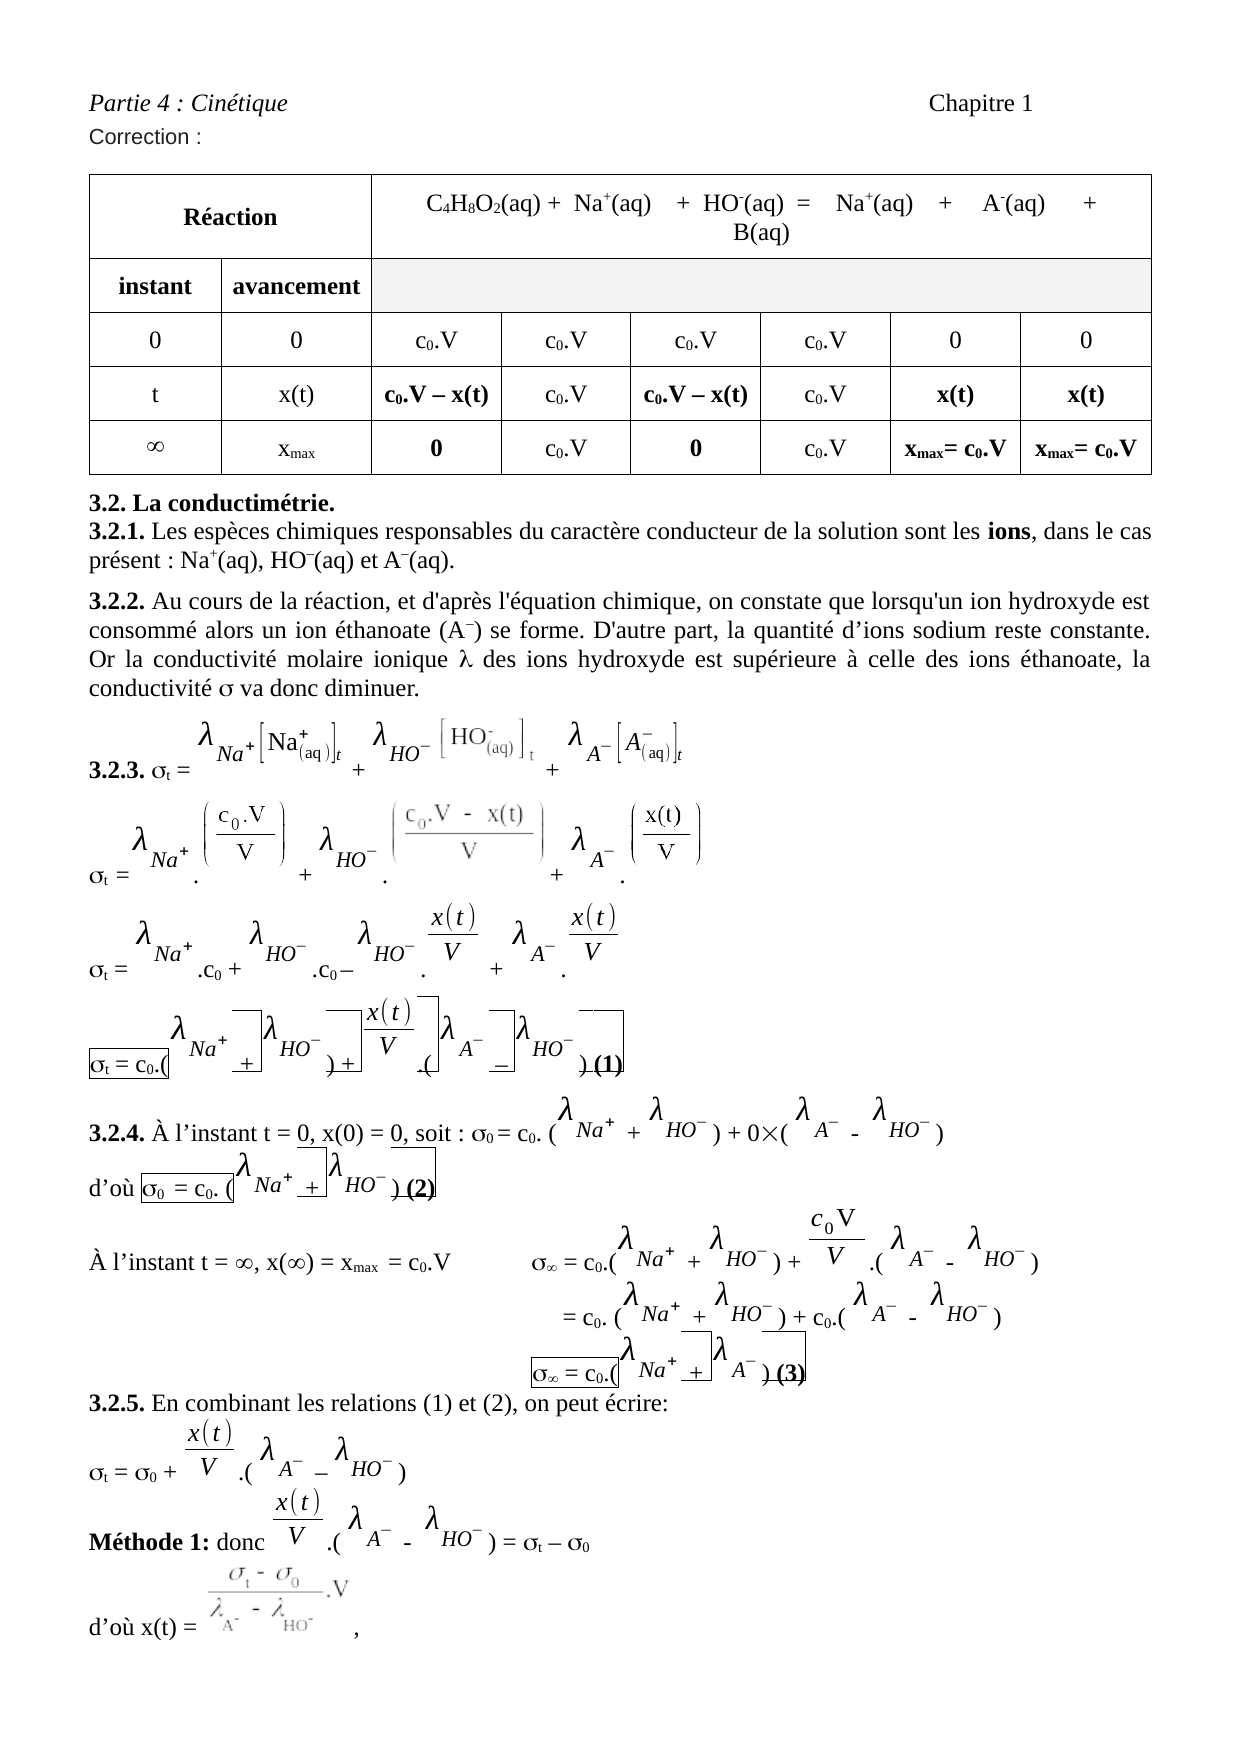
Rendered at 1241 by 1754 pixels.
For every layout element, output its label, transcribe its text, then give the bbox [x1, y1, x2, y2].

table_cell xmax= c0.V [891, 421, 1020, 474]
table_cell c0.V [502, 367, 630, 420]
table_cell c0.V [502, 421, 630, 474]
table_cell x(t) [1021, 367, 1151, 420]
table_cell avancement [222, 259, 371, 312]
table_cell xmax= c0.V [1021, 421, 1151, 474]
table_cell c0.V [761, 313, 890, 366]
table_cell x(t) [222, 367, 371, 420]
text t = .c0 + .c0 – . + . [88, 901, 1152, 983]
text t = 0 + .( – ) [88, 1416, 1152, 1486]
table_cell 0 [891, 313, 1020, 366]
text 3.2.5. En combinant les relations (1) et (2), on peut écrire: [88, 1388, 1152, 1416]
table_cell c0.V – x(t) [631, 367, 760, 420]
table_cell c0.V [372, 313, 501, 366]
text = c0. ( + ) + c0.( - ) [88, 1276, 1152, 1331]
table_cell c0.V [761, 421, 890, 474]
text 3.2.1. Les espèces chimiques responsables du caractère conducteur de la solution sont les ions, dans le cas présent : Na+(aq), HO–(aq) et A–(aq). [88, 516, 1152, 574]
table_cell 0 [631, 421, 760, 474]
text Correction : [88, 124, 1152, 149]
table_header Réaction [90, 175, 371, 258]
text 3.2.4. À l’instant t = 0, x(0) = 0, soit : 0 = c0. ( + ) + 0( - ) [88, 1091, 1152, 1147]
text t = c0.( + ) + .( – ) (1) [88, 996, 1152, 1079]
table_header C4H8O2(aq) + Na+(aq) + HO-(aq) = Na+(aq) + A-(aq) + B(aq) [372, 175, 1151, 258]
table_cell 0 [90, 313, 221, 366]
table_cell c0.V – x(t) [372, 367, 501, 420]
text 3.2.3. t = + + [88, 714, 1152, 783]
table_cell x(t) [891, 367, 1020, 420]
text 3.2.2. Au cours de la réaction, et d'après l'équation chimique, on constate que lorsqu'un ion hydroxyde est consommé alors un ion éthanoate (A–) se forme. D'autre part, la quantité d’ions sodium reste constante. Or la conductivité molaire ionique des ions hydroxyde est supérieure à celle des ions éthanoate, la conductivité va donc diminuer. [88, 586, 1152, 701]
table_cell 0 [1021, 313, 1151, 366]
table_cell [90, 421, 221, 474]
table_cell c0.V [502, 313, 630, 366]
table_cell xmax [222, 421, 371, 474]
table_cell [372, 259, 1151, 312]
text d’où x(t) = , [88, 1555, 1152, 1641]
text À l’instant t = , x() = xmax = c0.V = c0.( + ) + .( - ) [88, 1203, 1152, 1276]
text 3.2. La conductimétrie. [88, 488, 1152, 516]
text d’où 0 = c0. ( + ) (2) [88, 1147, 1152, 1203]
table_cell c0.V [761, 367, 890, 420]
table_cell c0.V [631, 313, 760, 366]
text Méthode 1: donc .( - ) = t – 0 [88, 1486, 1152, 1555]
text t =. + .+ . [88, 796, 1152, 889]
table_cell 0 [372, 421, 501, 474]
text = c0.( + ) (3) [88, 1331, 1152, 1388]
table_cell instant [90, 259, 221, 312]
table_cell t [90, 367, 221, 420]
table_cell 0 [222, 313, 371, 366]
